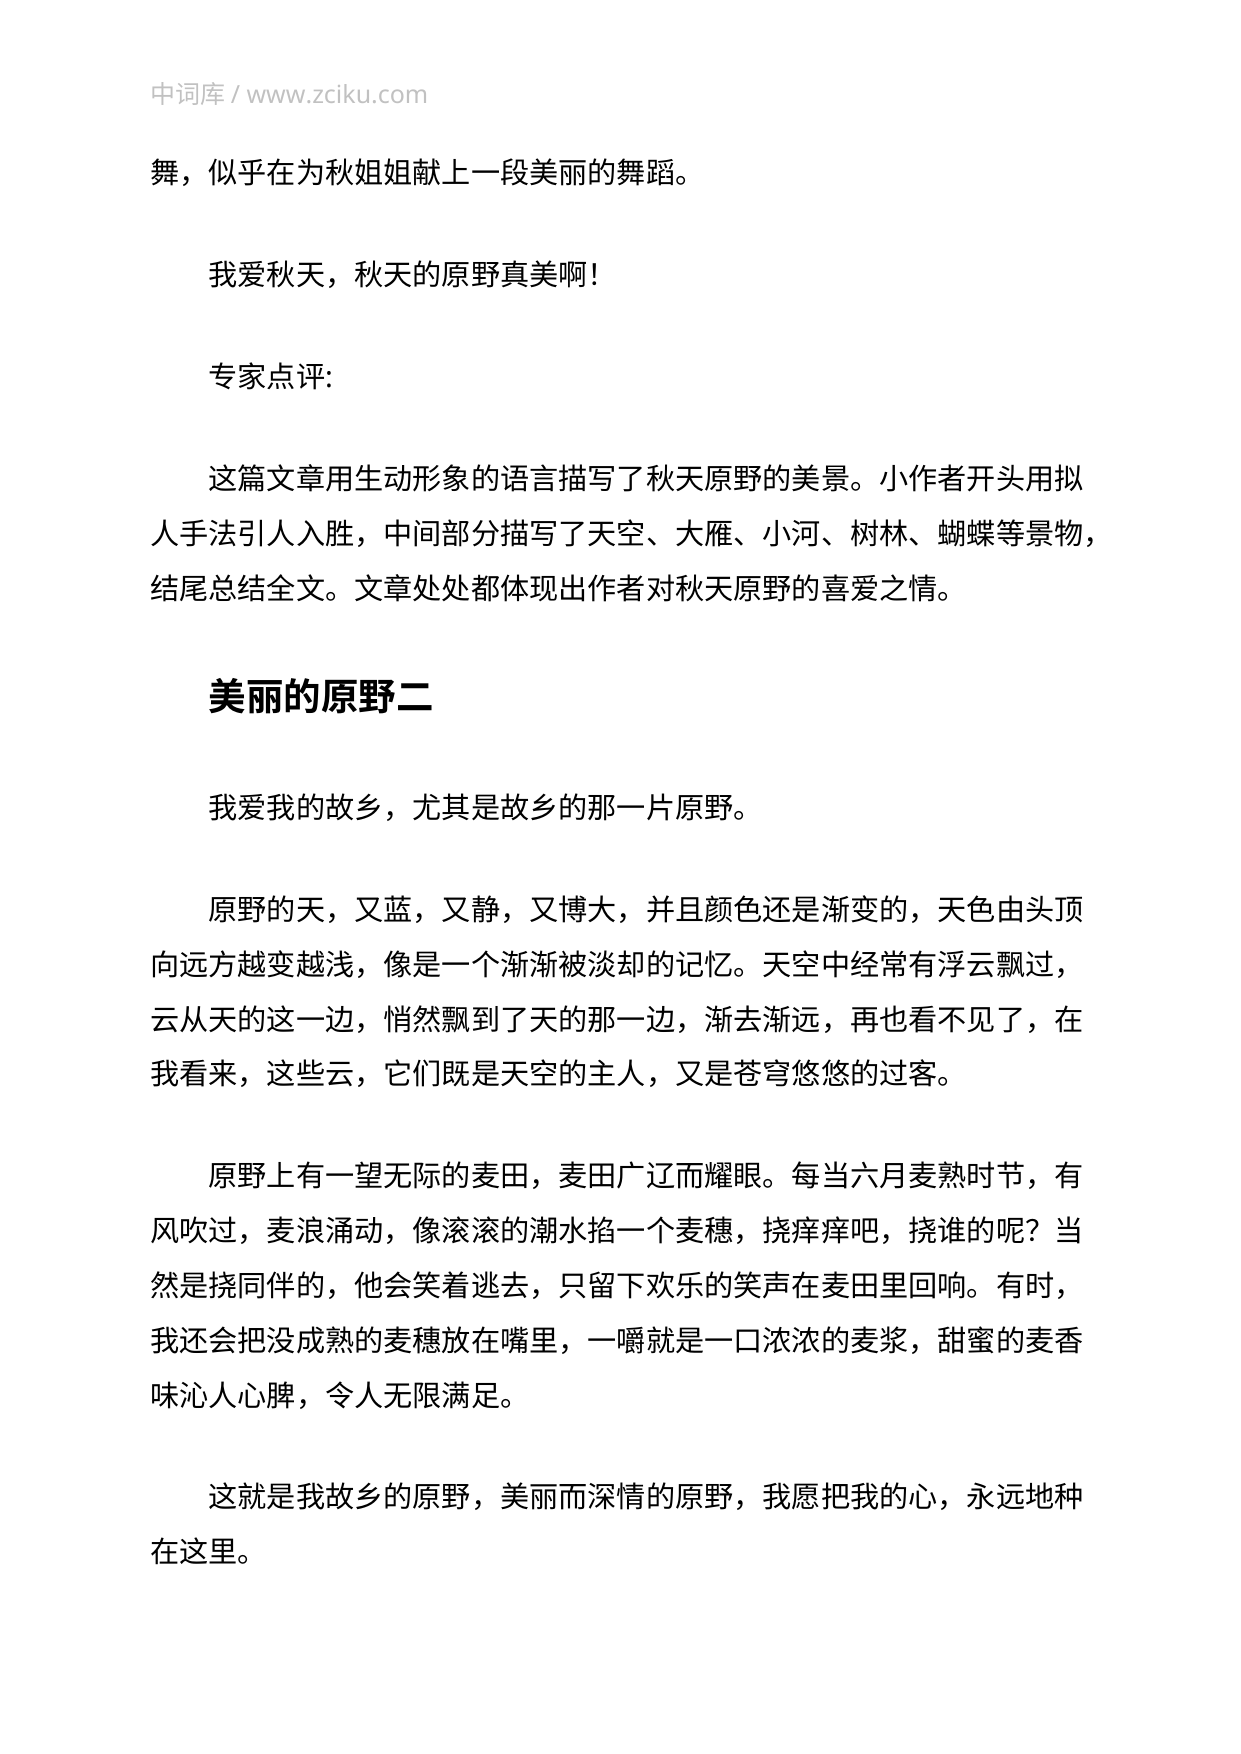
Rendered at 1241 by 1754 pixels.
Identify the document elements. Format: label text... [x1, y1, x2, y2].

text 这篇文章用生动形象的语言描写了秋天原野的美景。小作者开头用拟人手法引人入胜，中间部分描写了天空、大雁、小河、树林、蝴蝶等景物，结尾总结全文。文章处处都体现出作者对秋天原野的喜爱之情。 [150, 456, 1090, 608]
text 美丽的原野二 [150, 667, 1090, 721]
text 我爱秋天，秋天的原野真美啊！ [150, 252, 1090, 294]
text 专家点评: [150, 353, 1090, 396]
text 原野的天，又蓝，又静，又博大，并且颜色还是渐变的，天色由头顶向远方越变越浅，像是一个渐渐被淡却的记忆。天空中经常有浮云飘过，云从天的这一边，悄然飘到了天的那一边，渐去渐远，再也看不见了，在我看来，这些云，它们既是天空的主人，又是苍穹悠悠的过客。 [150, 886, 1090, 1093]
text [150, 150, 1090, 192]
text 原野上有一望无际的麦田，麦田广辽而耀眼。每当六月麦熟时节，有风吹过，麦浪涌动，像滚滚的潮水掐一个麦穗，挠痒痒吧，挠谁的呢？当然是挠同伴的，他会笑着逃去，只留下欢乐的笑声在麦田里回响。有时，我还会把没成熟的麦穗放在嘴里，一嚼就是一口浓浓的麦浆，甜蜜的麦香味沁人心脾，令人无限满足。 [150, 1153, 1090, 1414]
text 我爱我的故乡，尤其是故乡的那一片原野。 [150, 784, 1090, 827]
text 这就是我故乡的原野，美丽而深情的原野，我愿把我的心，永远地种在这里。 [150, 1474, 1090, 1571]
